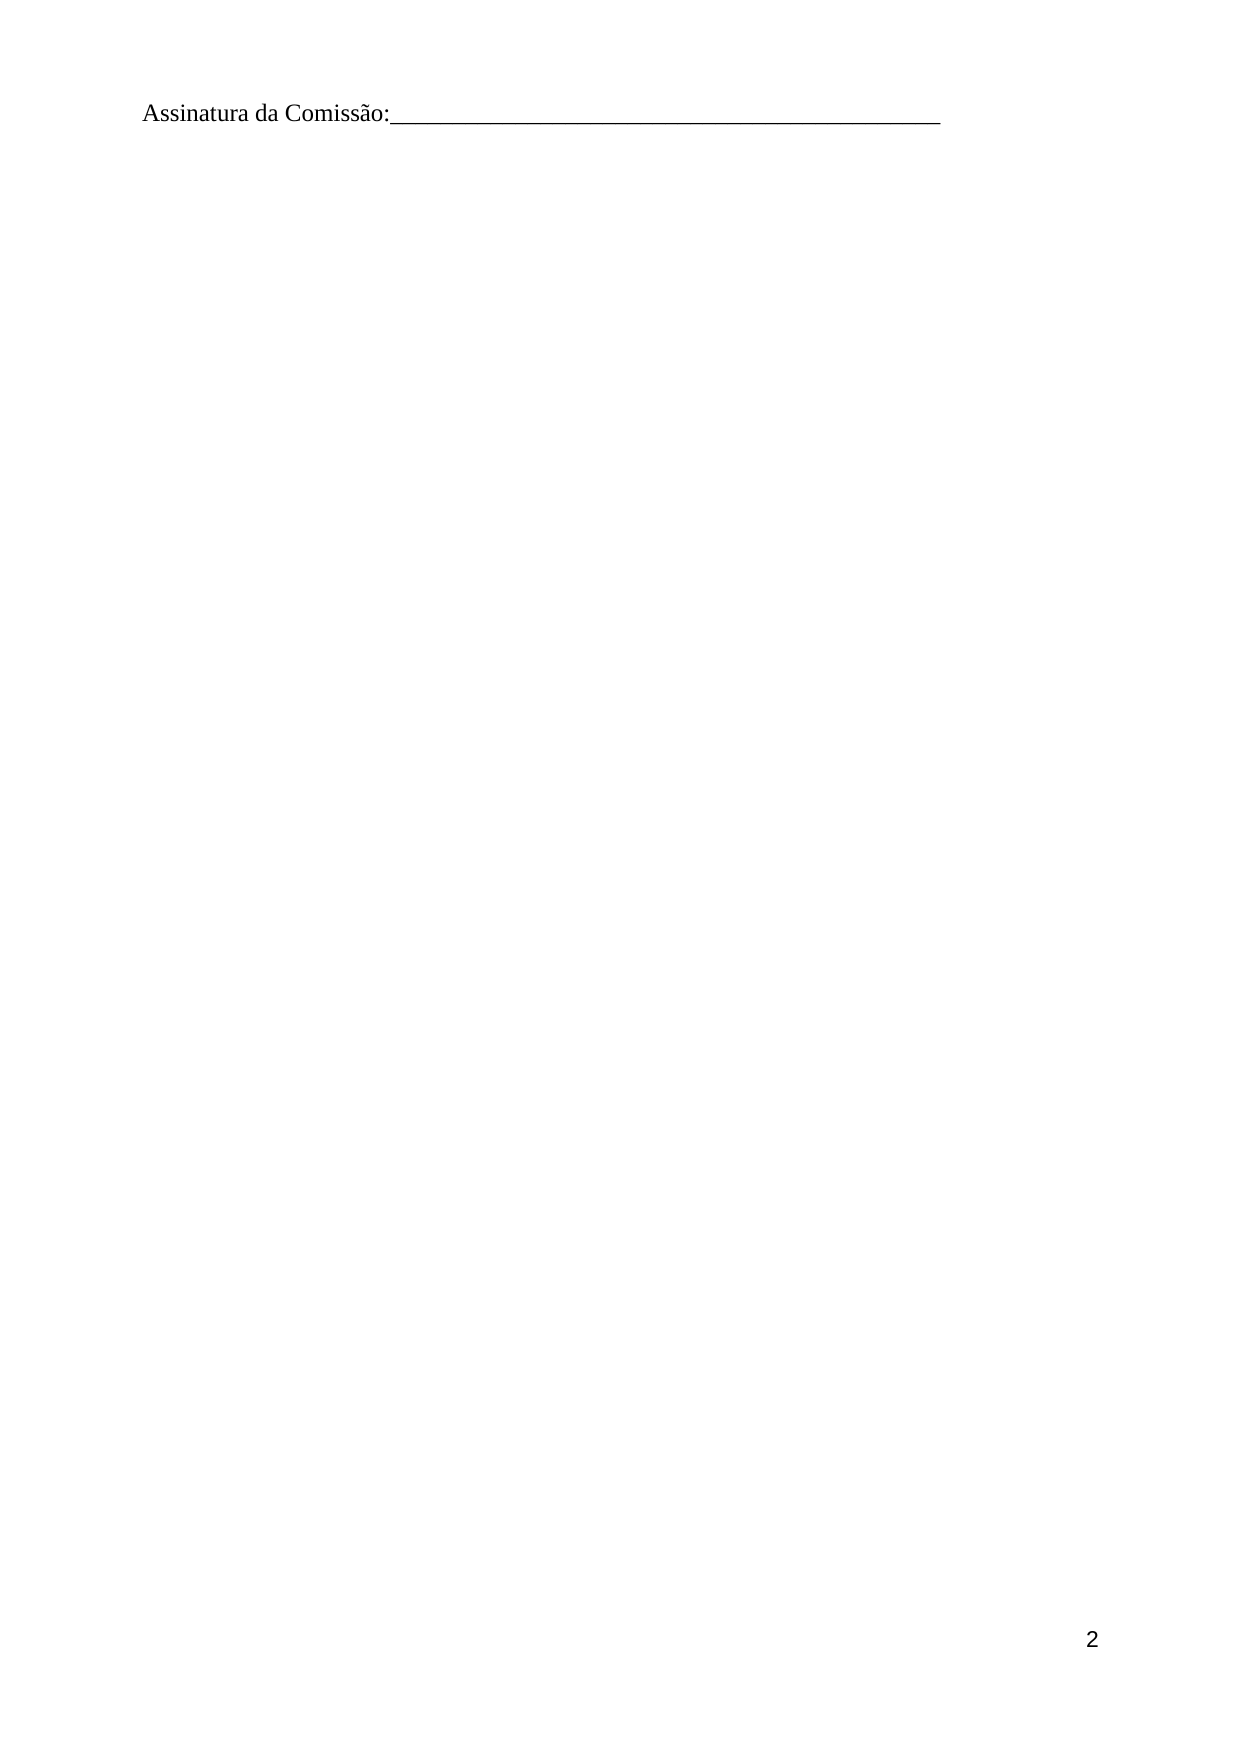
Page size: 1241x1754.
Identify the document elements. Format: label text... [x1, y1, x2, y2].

text Assinatura da Comissão:____________________________________________ [142, 103, 1098, 126]
